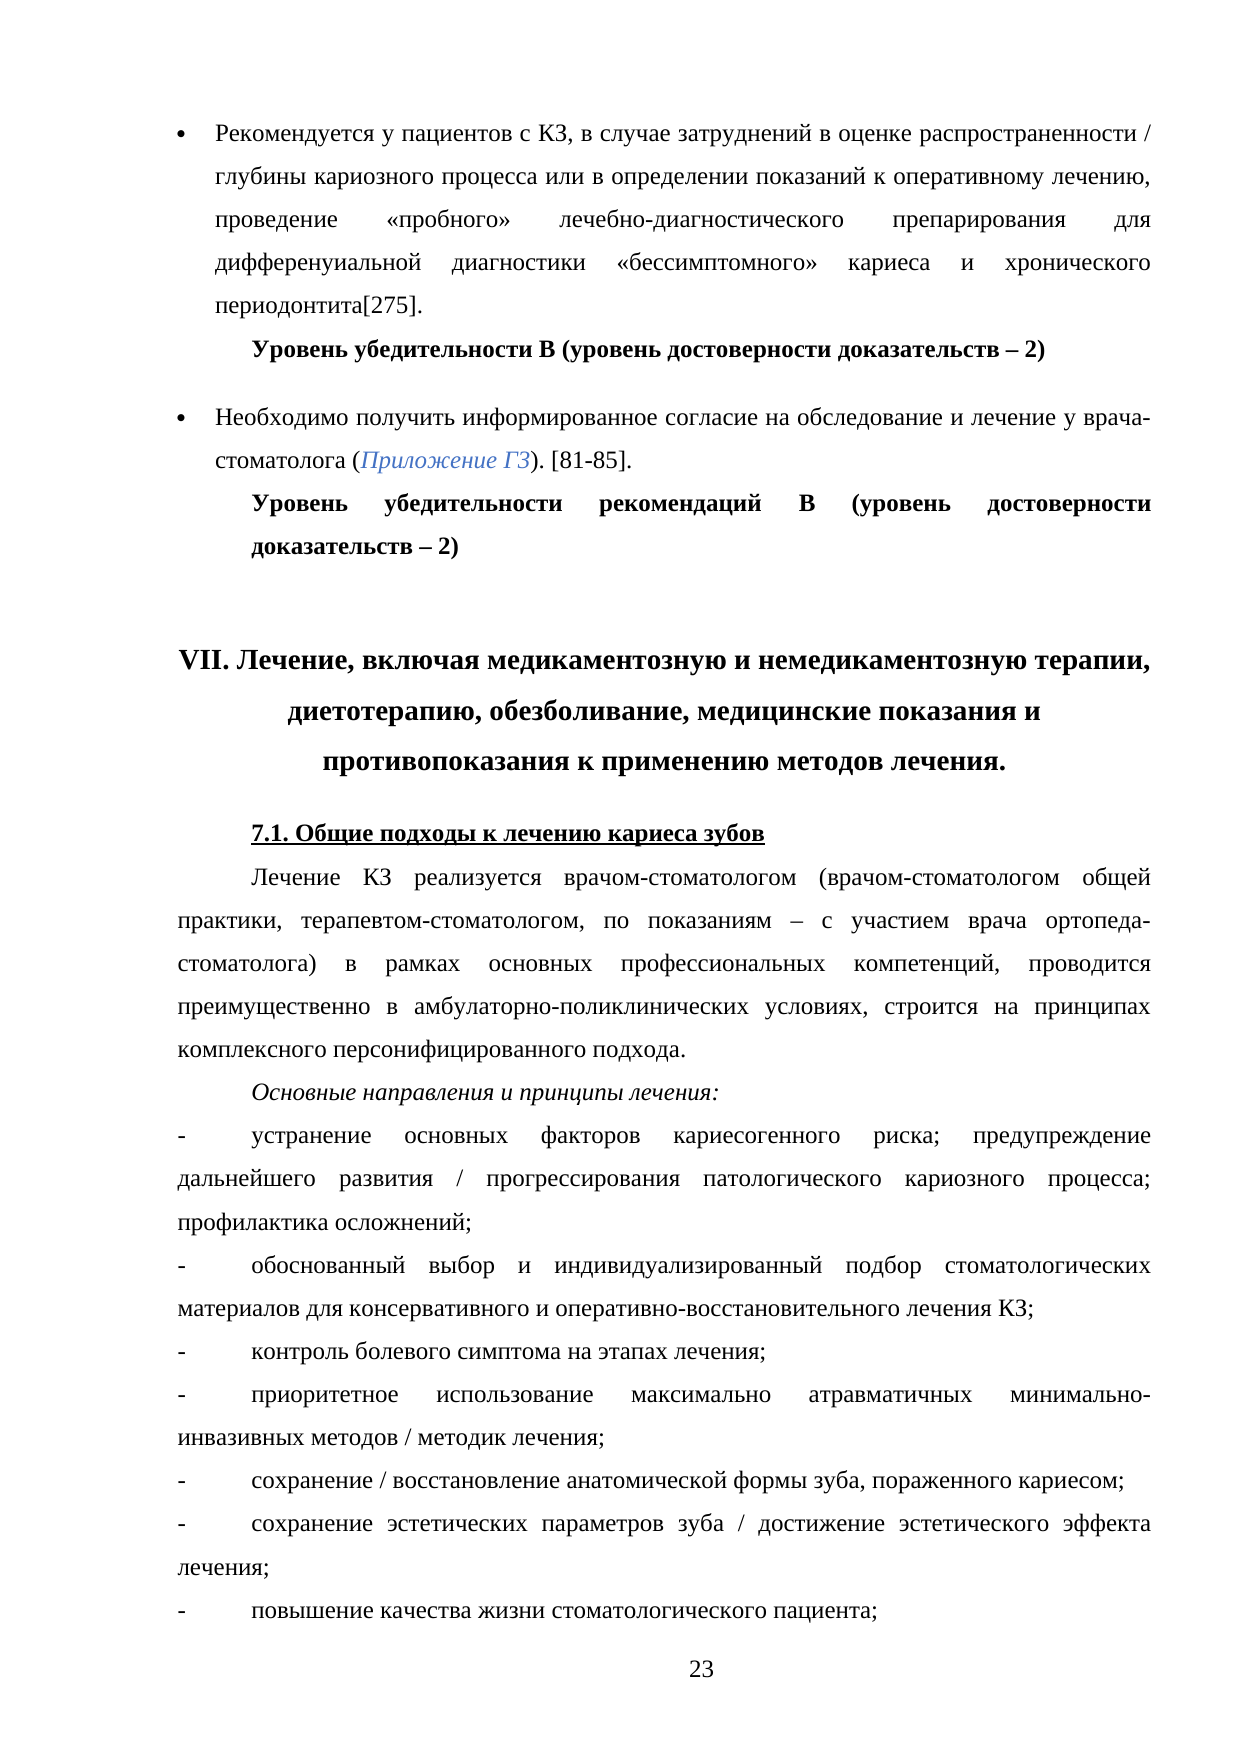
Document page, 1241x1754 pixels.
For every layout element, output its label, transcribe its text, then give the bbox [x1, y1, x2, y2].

text Уровень убедительности B (уровень достоверности доказательств – 2) [251, 334, 1152, 362]
list контроль болевого симптома на этапах лечения; [177, 1336, 1152, 1365]
text Рекомендуется у пациентов с КЗ, в случае затруднений в оценке распространенности / глубины кариозного процесса или в определении показаний к оперативному лечению, проведение «пробного» лечебно-диагностического препарирования для дифференуиальной диагностики «бессимптомного» кариеса и хронического периодонтита[275]. [177, 118, 1152, 319]
text Лечение КЗ реализуется врачом-стоматологом (врачом-стоматологом общей практики, терапевтом-стоматологом, по показаниям – с участием врача ортопеда-стоматолога) в рамках основных профессиональных компетенций, проводится преимущественно в амбулаторно-поликлинических условиях, строится на принципах комплексного персонифицированного подхода. [177, 862, 1152, 1063]
list повышение качества жизни стоматологического пациента; [177, 1595, 1152, 1623]
list приоритетное использование максимально атравматичных минимально-инвазивных методов / методик лечения; [177, 1379, 1152, 1451]
text Необходимо получить информированное согласие на обследование и лечение у врача-стоматолога (Приложение Г3). [81-85]. [177, 402, 1152, 474]
list сохранение эстетических параметров зуба / достижение эстетического эффекта лечения; [177, 1508, 1152, 1580]
text Уровень убедительности рекомендаций B (уровень достоверности доказательств – 2) [251, 488, 1152, 560]
list обоснованный выбор и индивидуализированный подбор стоматологических материалов для консервативного и оперативно-восстановительного лечения КЗ; [177, 1250, 1152, 1322]
text VII. Лечение, включая медикаментозную и немедикаментозную терапии, диетотерапию, обезболивание, медицинские показания и противопоказания к применению методов лечения. [177, 642, 1152, 777]
list сохранение / восстановление анатомической формы зуба, пораженного кариесом; [177, 1465, 1152, 1494]
list устранение основных факторов кариесогенного риска; предупреждение дальнейшего развития / прогрессирования патологического кариозного процесса; профилактика осложнений; [177, 1120, 1152, 1235]
text Основные направления и принципы лечения: [177, 1077, 1152, 1106]
subtitle 7.1. Общие подходы к лечению кариеса зубов [177, 818, 1152, 847]
